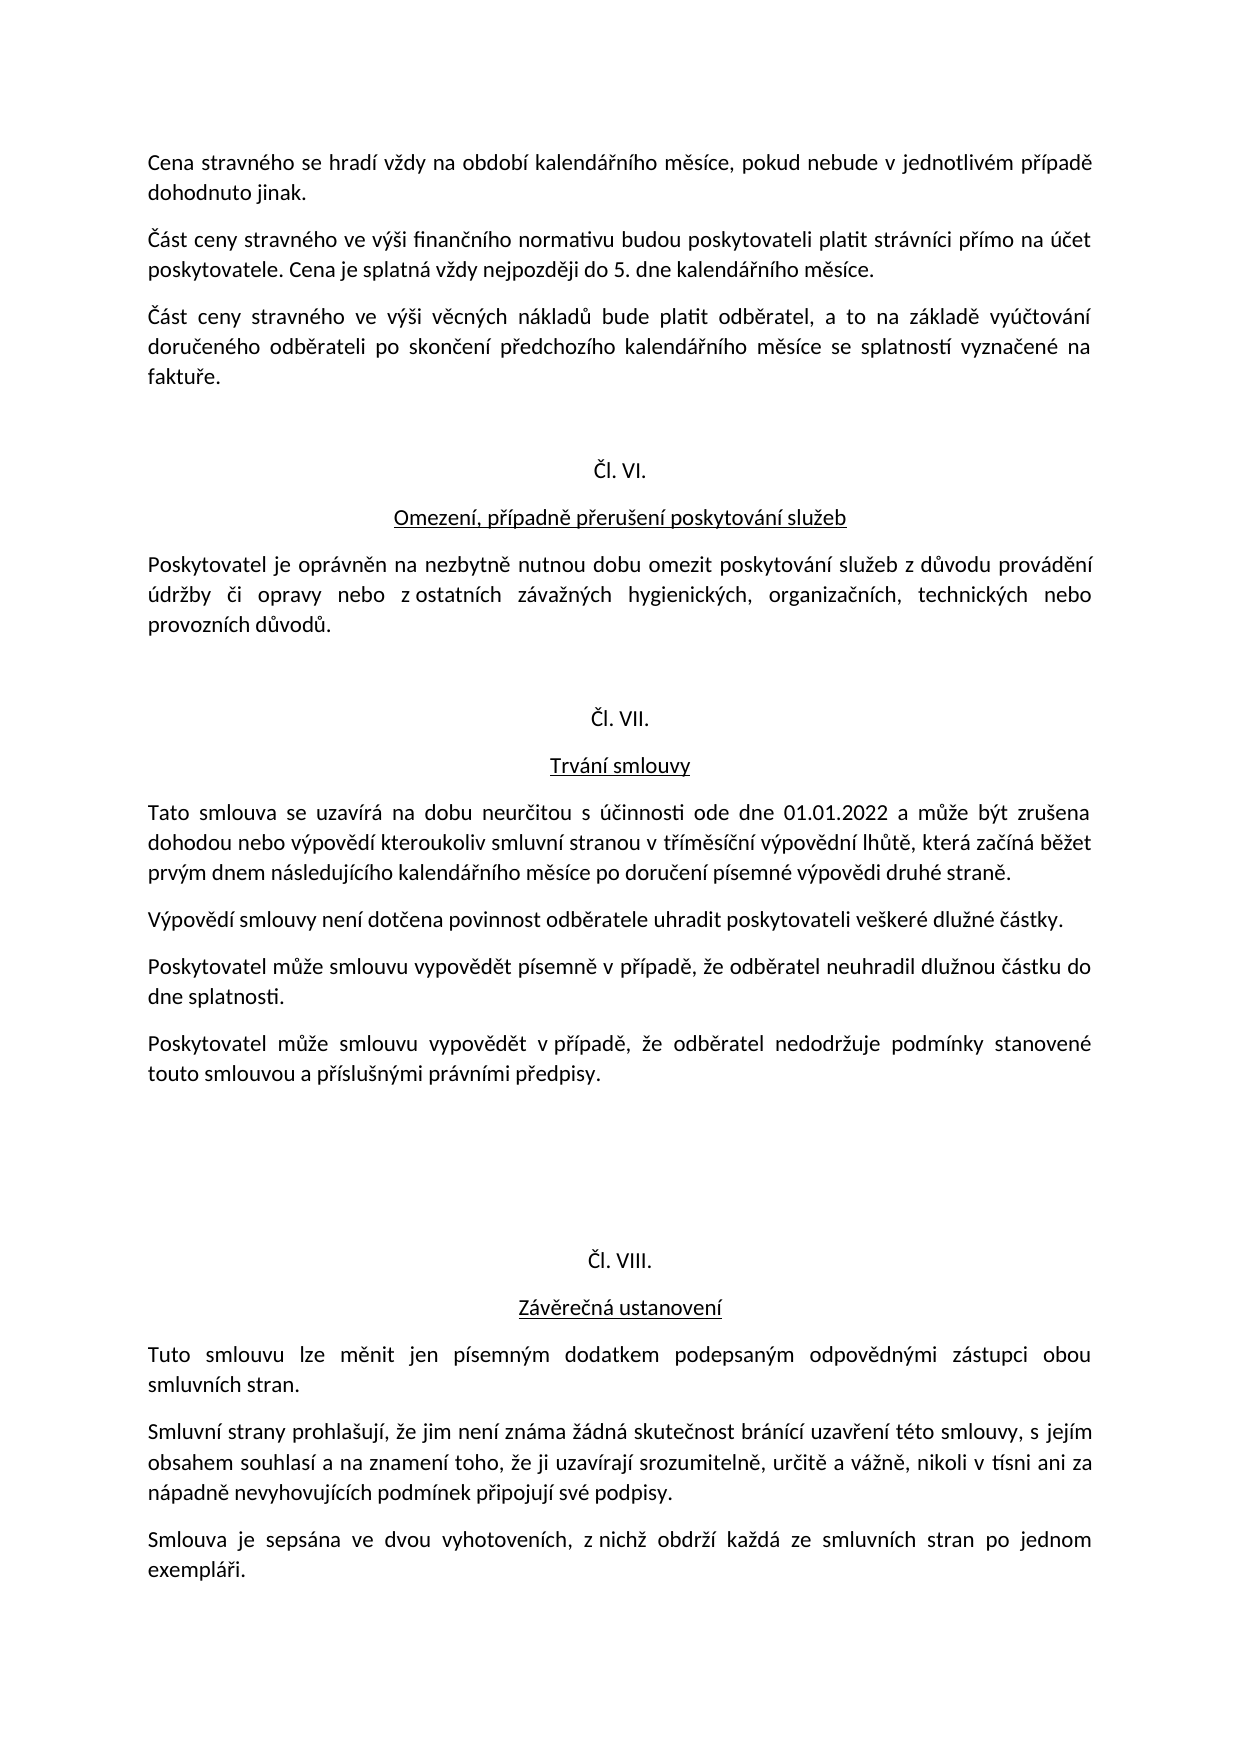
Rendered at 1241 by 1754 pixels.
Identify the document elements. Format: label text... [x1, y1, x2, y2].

text Čl. VII. [148, 704, 1093, 732]
text Poskytovatel může smlouvu vypovědět v případě, že odběratel nedodržuje podmínky stanovené touto smlouvou a příslušnými právními předpisy. [148, 1029, 1093, 1087]
text Trvání smlouvy [148, 751, 1093, 779]
text Čl. VIII. [148, 1247, 1093, 1274]
text Cena stravného se hradí vždy na období kalendářního měsíce, pokud nebude v jednotlivém případě dohodnuto jinak. [148, 148, 1093, 206]
text Tato smlouva se uzavírá na dobu neurčitou s účinnosti ode dne 01.01.2022 a může být zrušena dohodou nebo výpovědí kteroukoliv smluvní stranou v tříměsíční výpovědní lhůtě, která začíná běžet prvým dnem následujícího kalendářního měsíce po doručení písemné výpovědi druhé straně. [148, 798, 1093, 886]
text Tuto smlouvu lze měnit jen písemným dodatkem podepsaným odpovědnými zástupci obou smluvních stran. [148, 1340, 1093, 1398]
text Smluvní strany prohlašují, že jim není známa žádná skutečnost bránící uzavření této smlouvy, s jejím obsahem souhlasí a na znamení toho, že ji uzavírají srozumitelně, určitě a vážně, nikoli v tísni ani za nápadně nevyhovujících podmínek připojují své podpisy. [148, 1417, 1093, 1506]
text Poskytovatel může smlouvu vypovědět písemně v případě, že odběratel neuhradil dlužnou částku do dne splatnosti. [148, 952, 1093, 1010]
text Výpovědí smlouvy není dotčena povinnost odběratele uhradit poskytovateli veškeré dlužné částky. [148, 905, 1093, 933]
text Omezení, případně přerušení poskytování služeb [148, 503, 1093, 531]
text Část ceny stravného ve výši věcných nákladů bude platit odběratel, a to na základě vyúčtování doručeného odběrateli po skončení předchozího kalendářního měsíce se splatností vyznačené na faktuře. [148, 302, 1093, 390]
text Závěrečná ustanovení [148, 1293, 1093, 1321]
text Čl. VI. [148, 456, 1093, 484]
text Smlouva je sepsána ve dvou vyhotoveních, z nichž obdrží každá ze smluvních stran po jednom exempláři. [148, 1525, 1093, 1583]
text Poskytovatel je oprávněn na nezbytně nutnou dobu omezit poskytování služeb z důvodu provádění údržby či opravy nebo z ostatních závažných hygienických, organizačních, technických nebo provozních důvodů. [148, 550, 1093, 638]
text Část ceny stravného ve výši finančního normativu budou poskytovateli platit strávníci přímo na účet poskytovatele. Cena je splatná vždy nejpozději do 5. dne kalendářního měsíce. [148, 225, 1093, 283]
